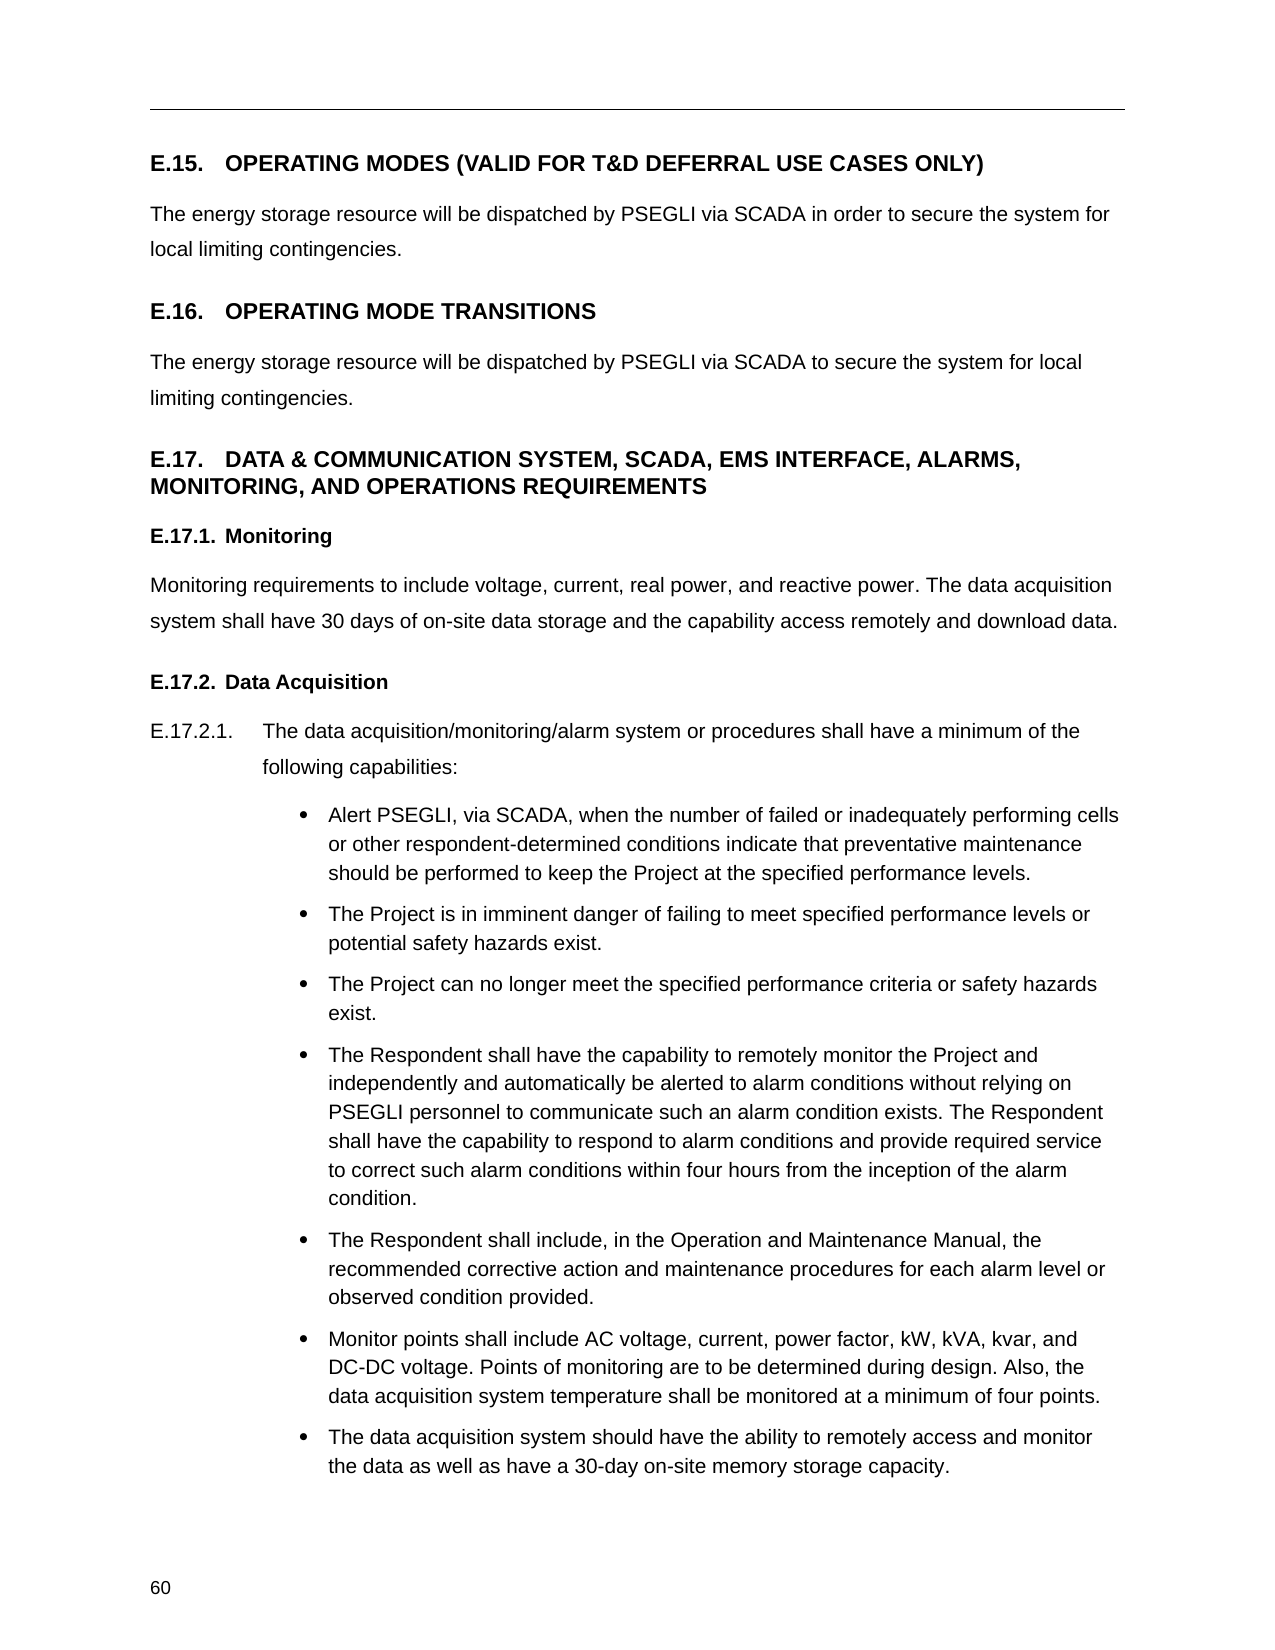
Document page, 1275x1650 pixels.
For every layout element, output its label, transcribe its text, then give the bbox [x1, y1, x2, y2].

text The energy storage resource will be dispatched by PSEGLI via SCADA in order to secure the system for local limiting contingencies. [150, 201, 1125, 261]
text The energy storage resource will be dispatched by PSEGLI via SCADA to secure the system for local limiting contingencies. [150, 349, 1125, 409]
text The data acquisition/monitoring/alarm system or procedures shall have a minimum of the following capabilities: [150, 719, 1125, 779]
text The Project can no longer meet the specified performance criteria or safety hazards exist. [300, 972, 1125, 1025]
text The data acquisition system should have the ability to remotely access and monitor the data as well as have a 30-day on-site memory storage capacity. [300, 1425, 1125, 1478]
text Data & Communication System, SCADA, EMS Interface, Alarms, Monitoring, and Operations Requirements [150, 446, 1125, 499]
text Monitoring requirements to include voltage, current, real power, and reactive power. The data acquisition system shall have 30 days of on-site data storage and the capability access remotely and download data. [150, 573, 1125, 633]
text Operating Mode Transitions [150, 298, 1125, 324]
text The Respondent shall have the capability to remotely monitor the Project and independently and automatically be alerted to alarm conditions without relying on PSEGLI personnel to communicate such an alarm condition exists. The Respondent shall have the capability to respond to alarm conditions and provide required service to correct such alarm conditions within four hours from the inception of the alarm condition. [300, 1042, 1125, 1210]
text Alert PSEGLI, via SCADA, when the number of failed or inadequately performing cells or other respondent-determined conditions indicate that preventative maintenance should be performed to keep the Project at the specified performance levels. [300, 803, 1125, 885]
text Monitor points shall include AC voltage, current, power factor, kW, kVA, kvar, and DC-DC voltage. Points of monitoring are to be determined during design. Also, the data acquisition system temperature shall be monitored at a minimum of four points. [300, 1326, 1125, 1408]
text The Project is in imminent danger of failing to meet specified performance levels or potential safety hazards exist. [300, 902, 1125, 955]
text The Respondent shall include, in the Operation and Maintenance Manual, the recommended corrective action and maintenance procedures for each alarm level or observed condition provided. [300, 1227, 1125, 1309]
text Operating Modes (Valid for T&D Deferral Use Cases Only) [150, 150, 1125, 176]
text Data Acquisition [150, 670, 1125, 694]
text Monitoring [150, 524, 1125, 548]
